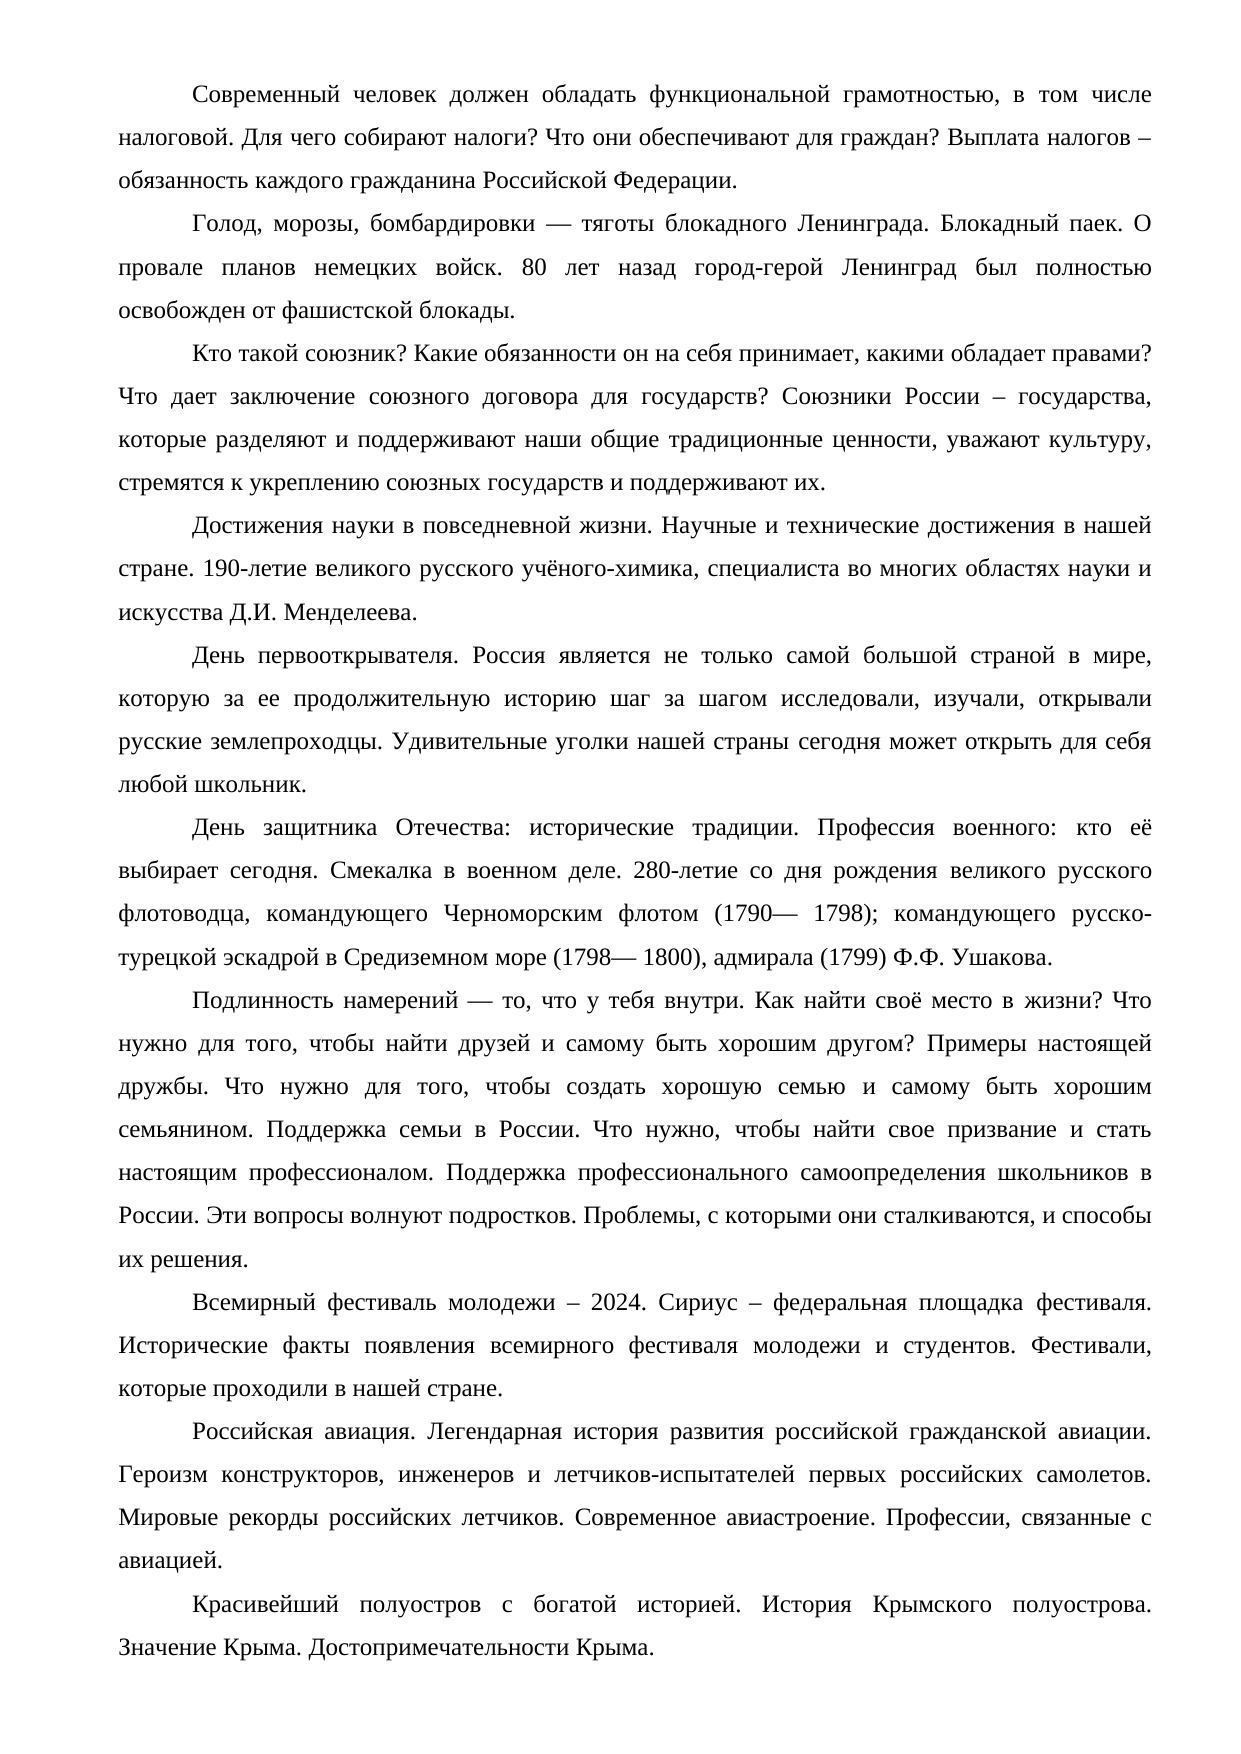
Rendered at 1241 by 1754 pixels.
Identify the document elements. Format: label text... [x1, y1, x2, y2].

text Подлинность намерений — то, что у тебя внутри. Как найти своё место в жизни? Что нужно для того, чтобы найти друзей и самому быть хорошим другом? Примеры настоящей дружбы. Что нужно для того, чтобы создать хорошую семью и самому быть хорошим семьянином. Поддержка семьи в России. Что нужно, чтобы найти свое призвание и стать настоящим профессионалом. Поддержка профессионального самоопределения школьников в России. Эти вопросы волнуют подростков. Проблемы, с которыми они сталкиваются, и способы их решения. [118, 985, 1152, 1272]
text День первооткрывателя. Россия является не только самой большой страной в мире, которую за ее продолжительную историю шаг за шагом исследовали, изучали, открывали русские землепроходцы. Удивительные уголки нашей страны сегодня может открыть для себя любой школьник. [118, 640, 1152, 798]
text Голод, морозы, бомбардировки — тяготы блокадного Ленинграда. Блокадный паек. О провале планов немецких войск. 80 лет назад город-герой Ленинград был полностью освобожден от фашистской блокады. [118, 208, 1152, 323]
text Красивейший полуостров с богатой историей. История Крымского полуострова. Значение Крыма. Достопримечательности Крыма. [118, 1589, 1152, 1661]
text Современный человек должен обладать функциональной грамотностью, в том числе налоговой. Для чего собирают налоги? Что они обеспечивают для граждан? Выплата налогов – обязанность каждого гражданина Российской Федерации. [118, 79, 1152, 194]
text Российская авиация. Легендарная история развития российской гражданской авиации. Героизм конструкторов, инженеров и летчиков-испытателей первых российских самолетов. Мировые рекорды российских летчиков. Современное авиастроение. Профессии, связанные с авиацией. [118, 1416, 1152, 1574]
text Кто такой союзник? Какие обязанности он на себя принимает, какими обладает правами? Что дает заключение союзного договора для государств? Союзники России – государства, которые разделяют и поддерживают наши общие традиционные ценности, уважают культуру, стремятся к укреплению союзных государств и поддерживают их. [118, 338, 1152, 496]
text Достижения науки в повседневной жизни. Научные и технические достижения в нашей стране. 190-летие великого русского учёного-химика, специалиста во многих областях науки и искусства Д.И. Менделеева. [118, 510, 1152, 625]
text Всемирный фестиваль молодежи – 2024. Сириус – федеральная площадка фестиваля. Исторические факты появления всемирного фестиваля молодежи и студентов. Фестивали, которые проходили в нашей стране. [118, 1287, 1152, 1402]
text День защитника Отечества: исторические традиции. Профессия военного: кто её выбирает сегодня. Смекалка в военном деле. 280-летие со дня рождения великого русского флотоводца, командующего Черноморским флотом (1790— 1798); командующего русско-турецкой эскадрой в Средиземном море (1798— 1800), адмирала (1799) Ф.Ф. Ушакова. [118, 812, 1152, 970]
